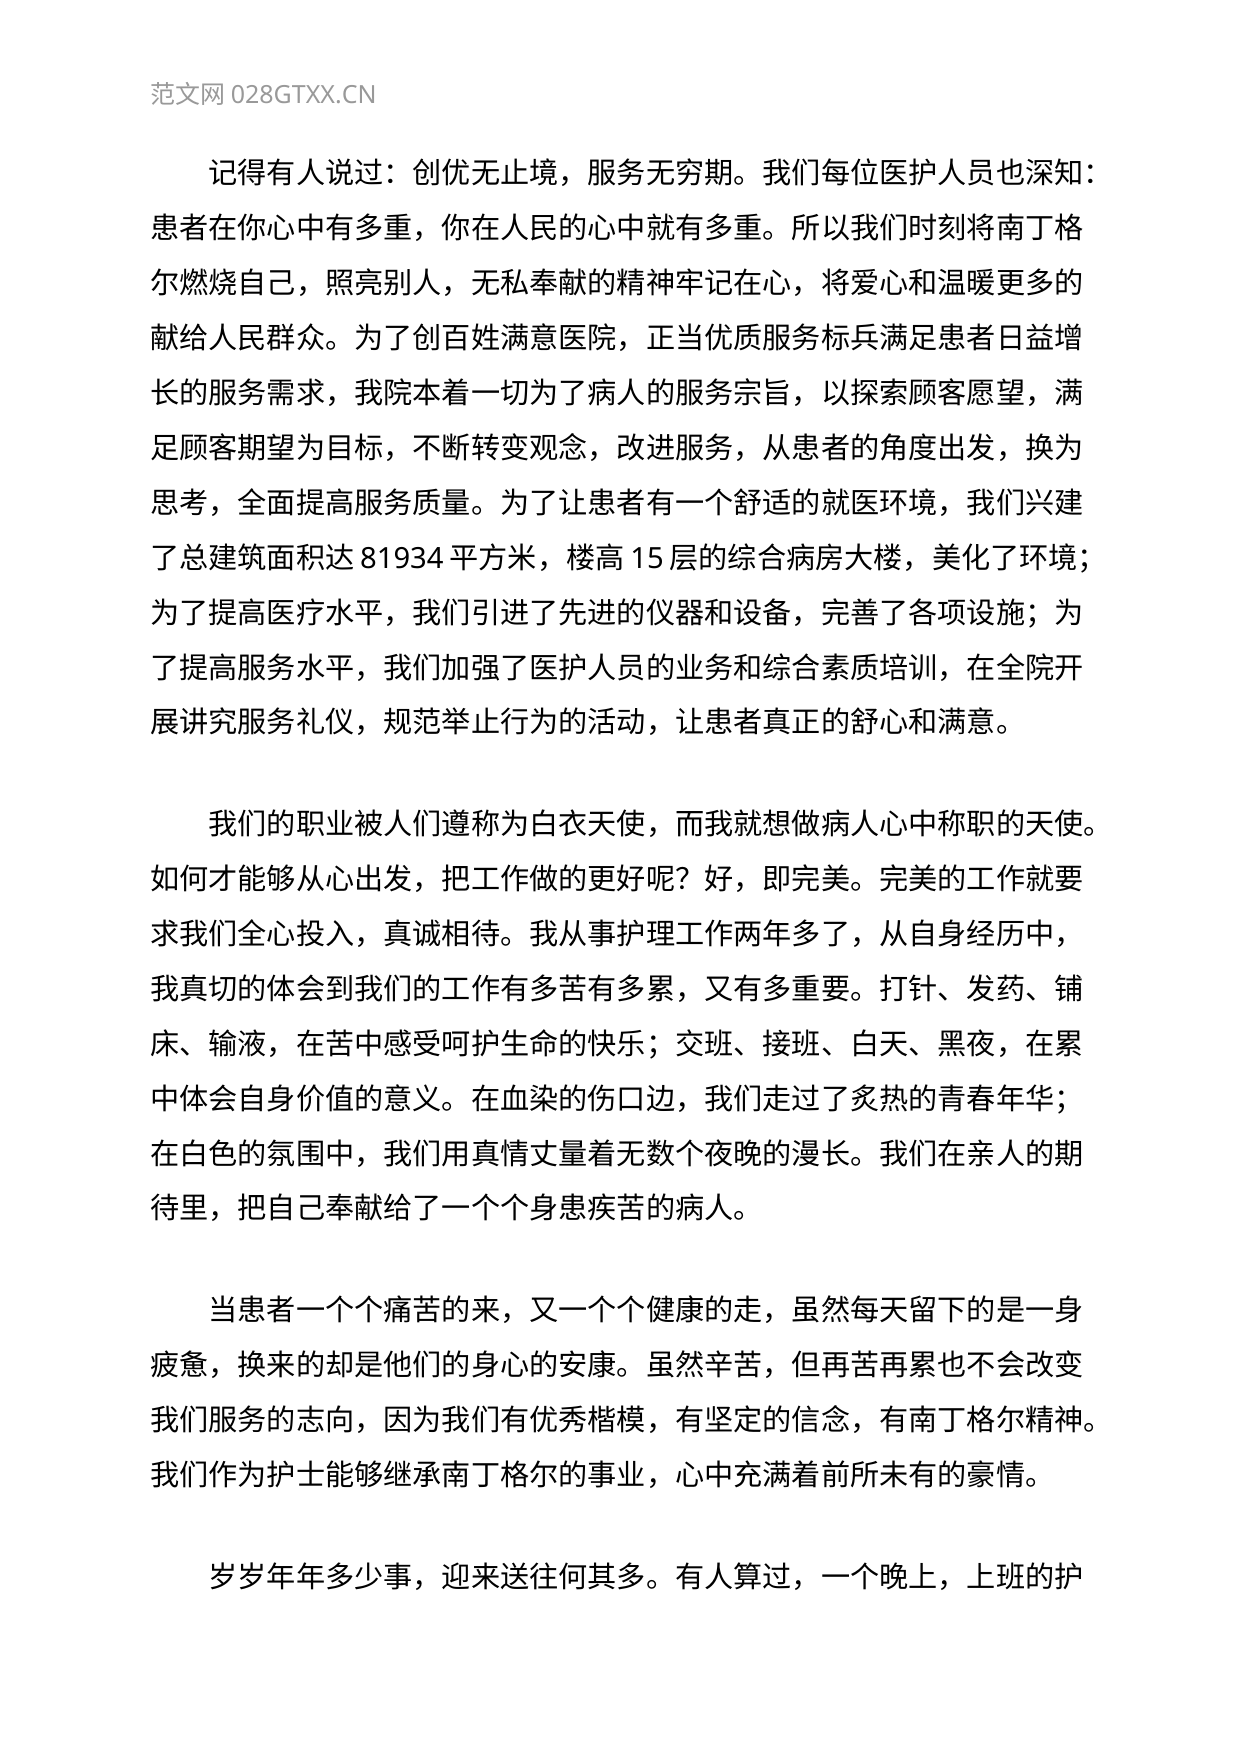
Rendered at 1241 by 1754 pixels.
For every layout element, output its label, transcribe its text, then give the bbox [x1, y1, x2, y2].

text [150, 1553, 1090, 1596]
text 记得有人说过：创优无止境，服务无穷期。我们每位医护人员也深知：患者在你心中有多重，你在人民的心中就有多重。所以我们时刻将南丁格尔燃烧自己，照亮别人，无私奉献的精神牢记在心，将爱心和温暖更多的献给人民群众。为了创百姓满意医院，正当优质服务标兵满足患者日益增长的服务需求，我院本着一切为了病人的服务宗旨，以探索顾客愿望，满足顾客期望为目标，不断转变观念，改进服务，从患者的角度出发，换为思考，全面提高服务质量。为了让患者有一个舒适的就医环境，我们兴建了总建筑面积达81934平方米，楼高15层的综合病房大楼，美化了环境；为了提高医疗水平，我们引进了先进的仪器和设备，完善了各项设施；为了提高服务水平，我们加强了医护人员的业务和综合素质培训，在全院开展讲究服务礼仪，规范举止行为的活动，让患者真正的舒心和满意。 [150, 150, 1090, 741]
text 我们的职业被人们遵称为白衣天使，而我就想做病人心中称职的天使。如何才能够从心出发，把工作做的更好呢？好，即完美。完美的工作就要求我们全心投入，真诚相待。我从事护理工作两年多了，从自身经历中，我真切的体会到我们的工作有多苦有多累，又有多重要。打针、发药、铺床、输液，在苦中感受呵护生命的快乐；交班、接班、白天、黑夜，在累中体会自身价值的意义。在血染的伤口边，我们走过了炙热的青春年华；在白色的氛围中，我们用真情丈量着无数个夜晚的漫长。我们在亲人的期待里，把自己奉献给了一个个身患疾苦的病人。 [150, 801, 1090, 1227]
text 当患者一个个痛苦的来，又一个个健康的走，虽然每天留下的是一身疲惫，换来的却是他们的身心的安康。虽然辛苦，但再苦再累也不会改变我们服务的志向，因为我们有优秀楷模，有坚定的信念，有南丁格尔精神。我们作为护士能够继承南丁格尔的事业，心中充满着前所未有的豪情。 [150, 1287, 1090, 1494]
